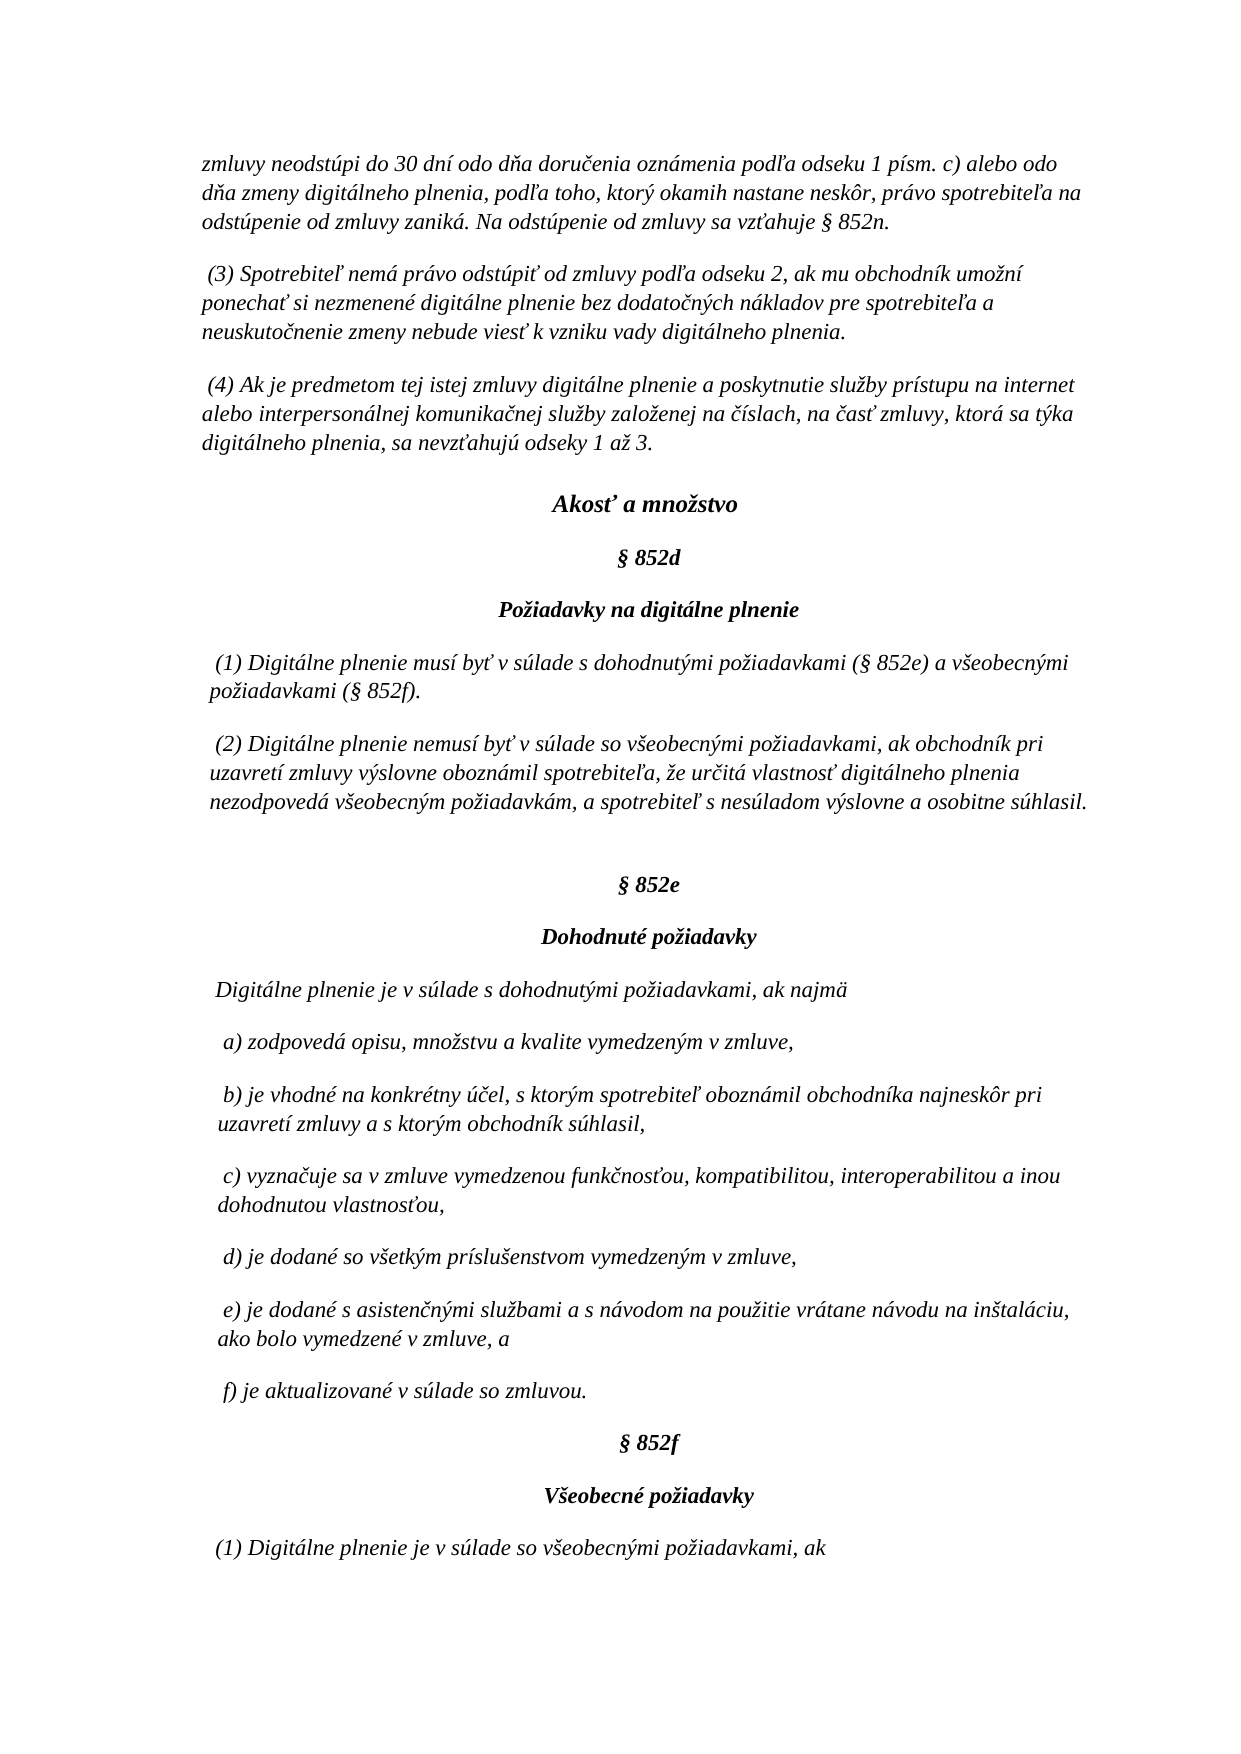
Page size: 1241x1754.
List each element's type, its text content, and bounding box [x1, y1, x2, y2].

text d) je dodané so všetkým príslušenstvom vymedzeným v zmluve, [217, 1243, 1090, 1270]
text a) zodpovedá opisu, množstvu a kvalite vymedzeným v zmluve, [217, 1028, 1090, 1054]
text Požiadavky na digitálne plnenie [202, 596, 1090, 622]
text f) je aktualizované v súlade so zmluvou. [217, 1377, 1090, 1403]
text Digitálne plnenie je v súlade s dohodnutými požiadavkami, ak najmä [209, 976, 1090, 1002]
text e) je dodané s asistenčnými službami a s návodom na použitie vrátane návodu na inštaláciu, ako bolo vymedzené v zmluve, a [217, 1296, 1090, 1351]
text b) je vhodné na konkrétny účel, s ktorým spotrebiteľ oboznámil obchodníka najneskôr pri uzavretí zmluvy a s ktorým obchodník súhlasil, [217, 1081, 1090, 1136]
text § 852f [202, 1429, 1090, 1456]
text Dohodnuté požiadavky [202, 923, 1090, 950]
text (1) Digitálne plnenie musí byť v súlade s dohodnutými požiadavkami (§ 852e) a všeobecnými požiadavkami (§ 852f). [209, 648, 1090, 704]
text § 852e [202, 871, 1090, 897]
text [202, 150, 1090, 234]
text (2) Digitálne plnenie nemusí byť v súlade so všeobecnými požiadavkami, ak obchodník pri uzavretí zmluvy výslovne oboznámil spotrebiteľa, že určitá vlastnosť digitálneho plnenia nezodpovedá všeobecným požiadavkám, a spotrebiteľ s nesúladom výslovne a osobitne súhlasil. [209, 730, 1090, 845]
text c) vyznačuje sa v zmluve vymedzenou funkčnosťou, kompatibilitou, interoperabilitou a inou dohodnutou vlastnosťou, [217, 1162, 1090, 1217]
text § 852d [202, 544, 1090, 570]
text (1) Digitálne plnenie je v súlade so všeobecnými požiadavkami, ak [209, 1534, 1090, 1561]
text (4) Ak je predmetom tej istej zmluvy digitálne plnenie a poskytnutie služby prístupu na internet alebo interpersonálnej komunikačnej služby založenej na číslach, na časť zmluvy, ktorá sa týka digitálneho plnenia, sa nevzťahujú odseky 1 až 3. [202, 371, 1090, 455]
text Akosť a množstvo [194, 489, 1090, 517]
text Všeobecné požiadavky [202, 1482, 1090, 1508]
text (3) Spotrebiteľ nemá právo odstúpiť od zmluvy podľa odseku 2, ak mu obchodník umožní ponechať si nezmenené digitálne plnenie bez dodatočných nákladov pre spotrebiteľa a neuskutočnenie zmeny nebude viesť k vzniku vady digitálneho plnenia. [202, 260, 1090, 344]
